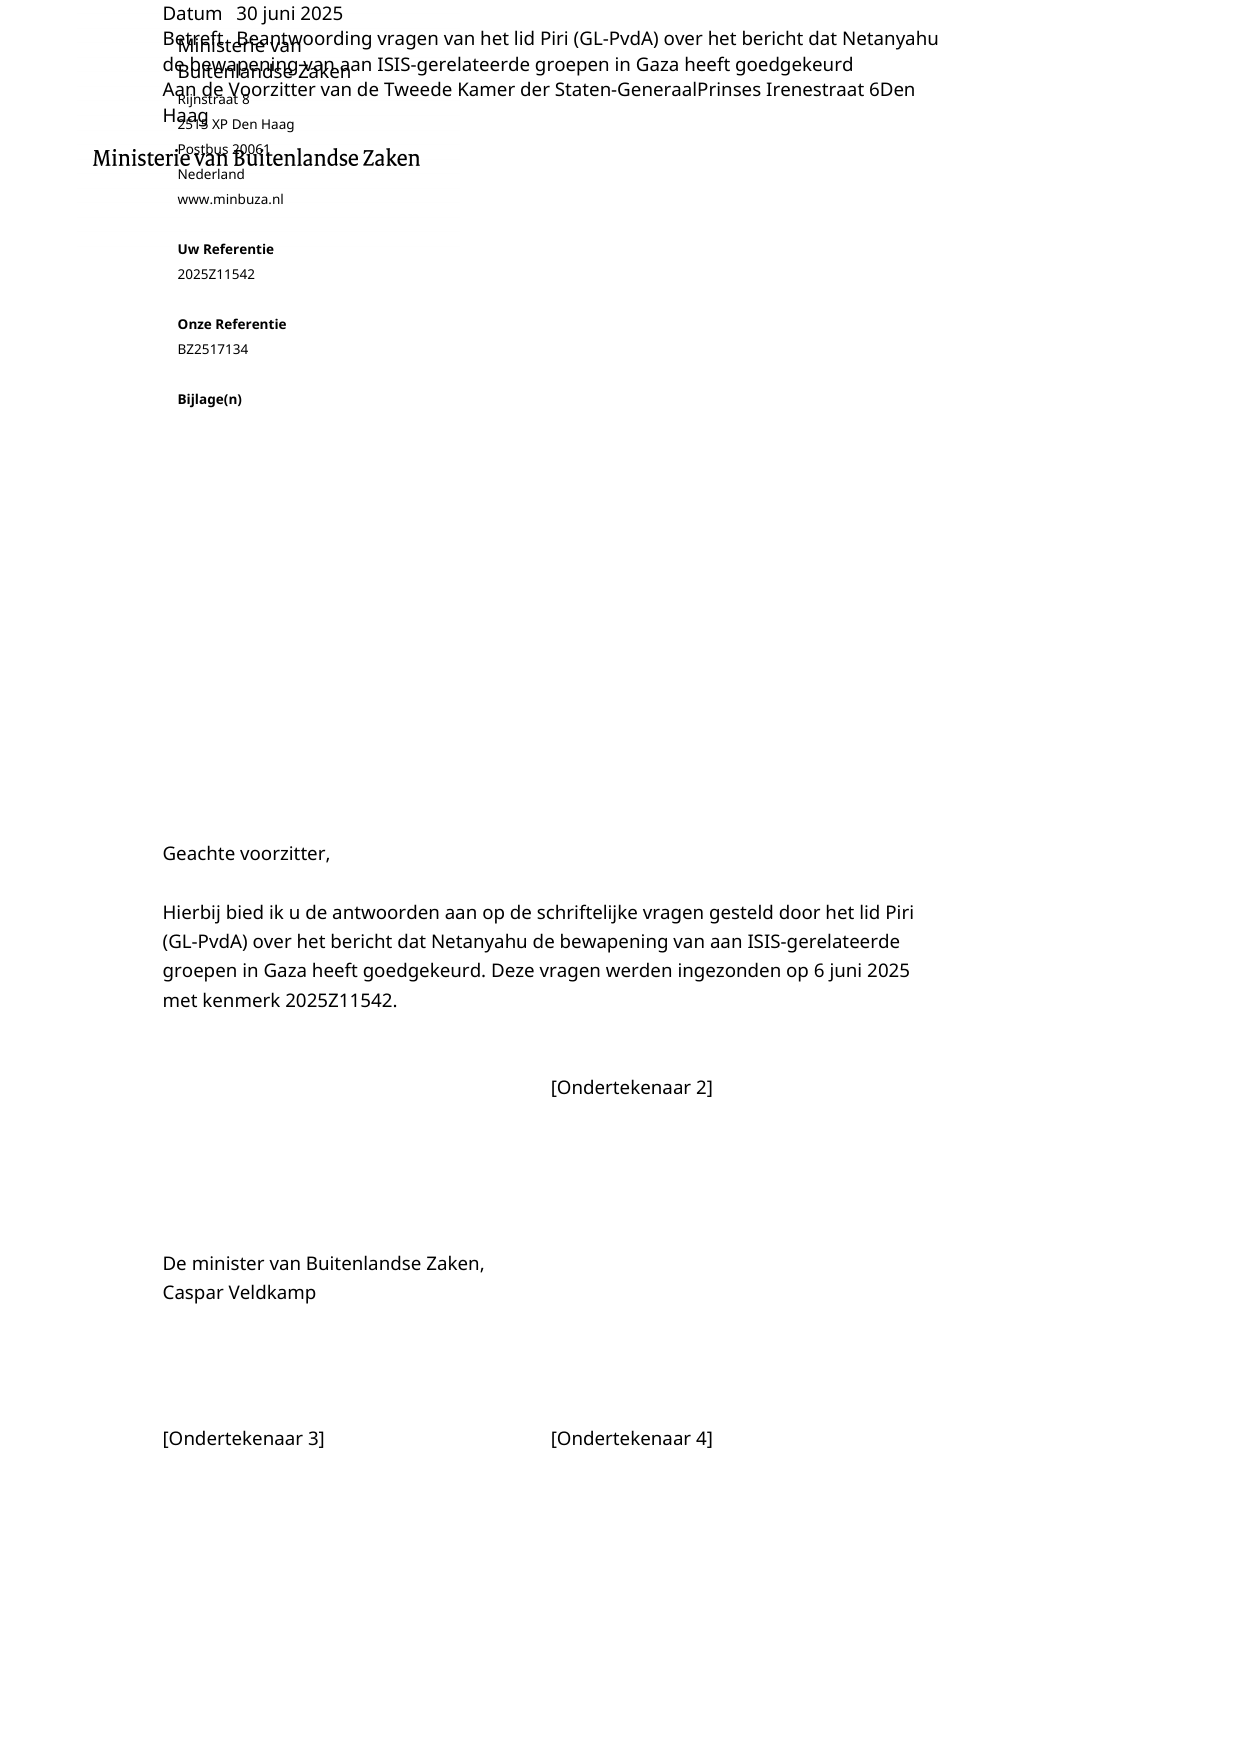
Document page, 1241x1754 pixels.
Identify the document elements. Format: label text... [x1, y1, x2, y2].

table_header [163, 1425, 551, 1539]
text Geachte voorzitter, [162, 841, 947, 866]
picture [76, 0, 460, 261]
text Hierbij bied ik u de antwoorden aan op de schriftelijke vragen gesteld door het lid Piri (GL-PvdA) over het bericht dat Netanyahu de bewapening van aan ISIS-gerelateerde groepen in Gaza heeft goedgekeurd. Deze vragen werden ingezonden op 6 juni 2025 met kenmerk 2025Z11542. [162, 899, 947, 1012]
